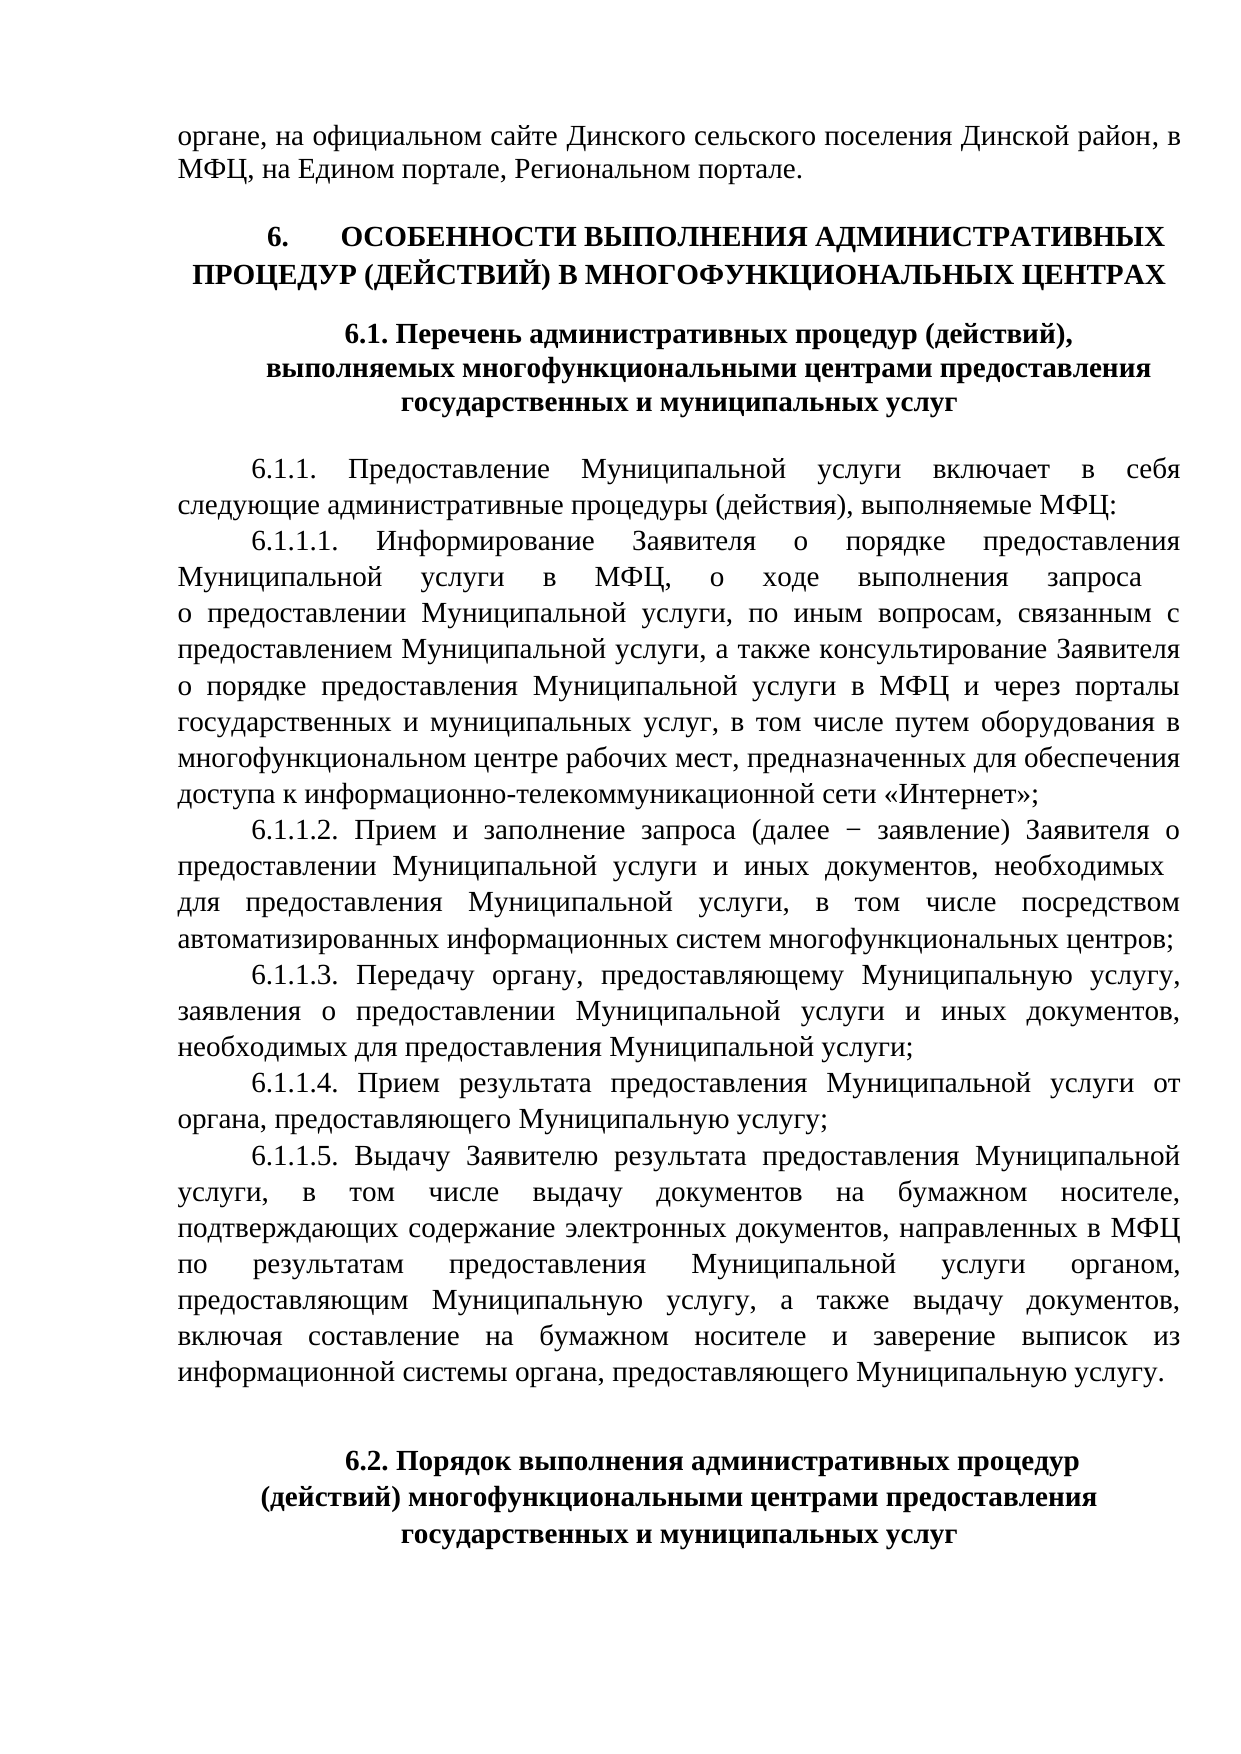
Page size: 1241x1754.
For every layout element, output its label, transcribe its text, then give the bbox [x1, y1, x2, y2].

text 6.1.1.2. Прием и заполнение запроса (далее − заявление) Заявителя о предоставлении Муниципальной услуги и иных документов, необходимых для предоставления Муниципальной услуги, в том числе посредством автоматизированных информационных систем многофункциональных центров; [177, 812, 1181, 954]
list ОСОБЕННОСТИ ВЫПОЛНЕНИЯ АДМИНИСТРАТИВНЫХ ПРОЦЕДУР (ДЕЙСТВИЙ) В МНОГОФУНКЦИОНАЛЬНЫХ ЦЕНТРАХ [177, 219, 1181, 291]
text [177, 118, 1181, 185]
text 6.1.1.1. Информирование Заявителя о порядке предоставления Муниципальной услуги в МФЦ, о ходе выполнения запроса о предоставлении Муниципальной услуги, по иным вопросам, связанным с предоставлением Муниципальной услуги, а также консультирование Заявителя о порядке предоставления Муниципальной услуги в МФЦ и через порталы государственных и муниципальных услуг, в том числе путем оборудования в многофункциональном центре рабочих мест, предназначенных для обеспечения доступа к информационно-телекоммуникационной сети «Интернет»; [177, 523, 1181, 810]
text 6.1.1.5. Выдачу Заявителю результата предоставления Муниципальной услуги, в том числе выдачу документов на бумажном носителе, подтверждающих содержание электронных документов, направленных в МФЦ по результатам предоставления Муниципальной услуги органом, предоставляющим Муниципальную услугу, а также выдачу документов, включая составление на бумажном носителе и заверение выписок из информационной системы органа, предоставляющего Муниципальную услугу. [177, 1138, 1181, 1388]
text 6.1.1. Предоставление Муниципальной услуги включает в себя следующие административные процедуры (действия), выполняемые МФЦ: [177, 451, 1181, 521]
text 6.1.1.4. Прием результата предоставления Муниципальной услуги от органа, предоставляющего Муниципальную услугу; [177, 1065, 1181, 1135]
text 6.1.1.3. Передачу органу, предоставляющему Муниципальную услугу, заявления о предоставлении Муниципальной услуги и иных документов, необходимых для предоставления Муниципальной услуги; [177, 957, 1181, 1063]
text 6.1. Перечень административных процедур (действий), [177, 317, 1181, 350]
text выполняемых многофункциональными центрами предоставления государственных и муниципальных услуг [177, 350, 1181, 417]
text 6.2. Порядок выполнения административных процедур (действий) многофункциональными центрами предоставления государственных и муниципальных услуг [177, 1443, 1181, 1549]
